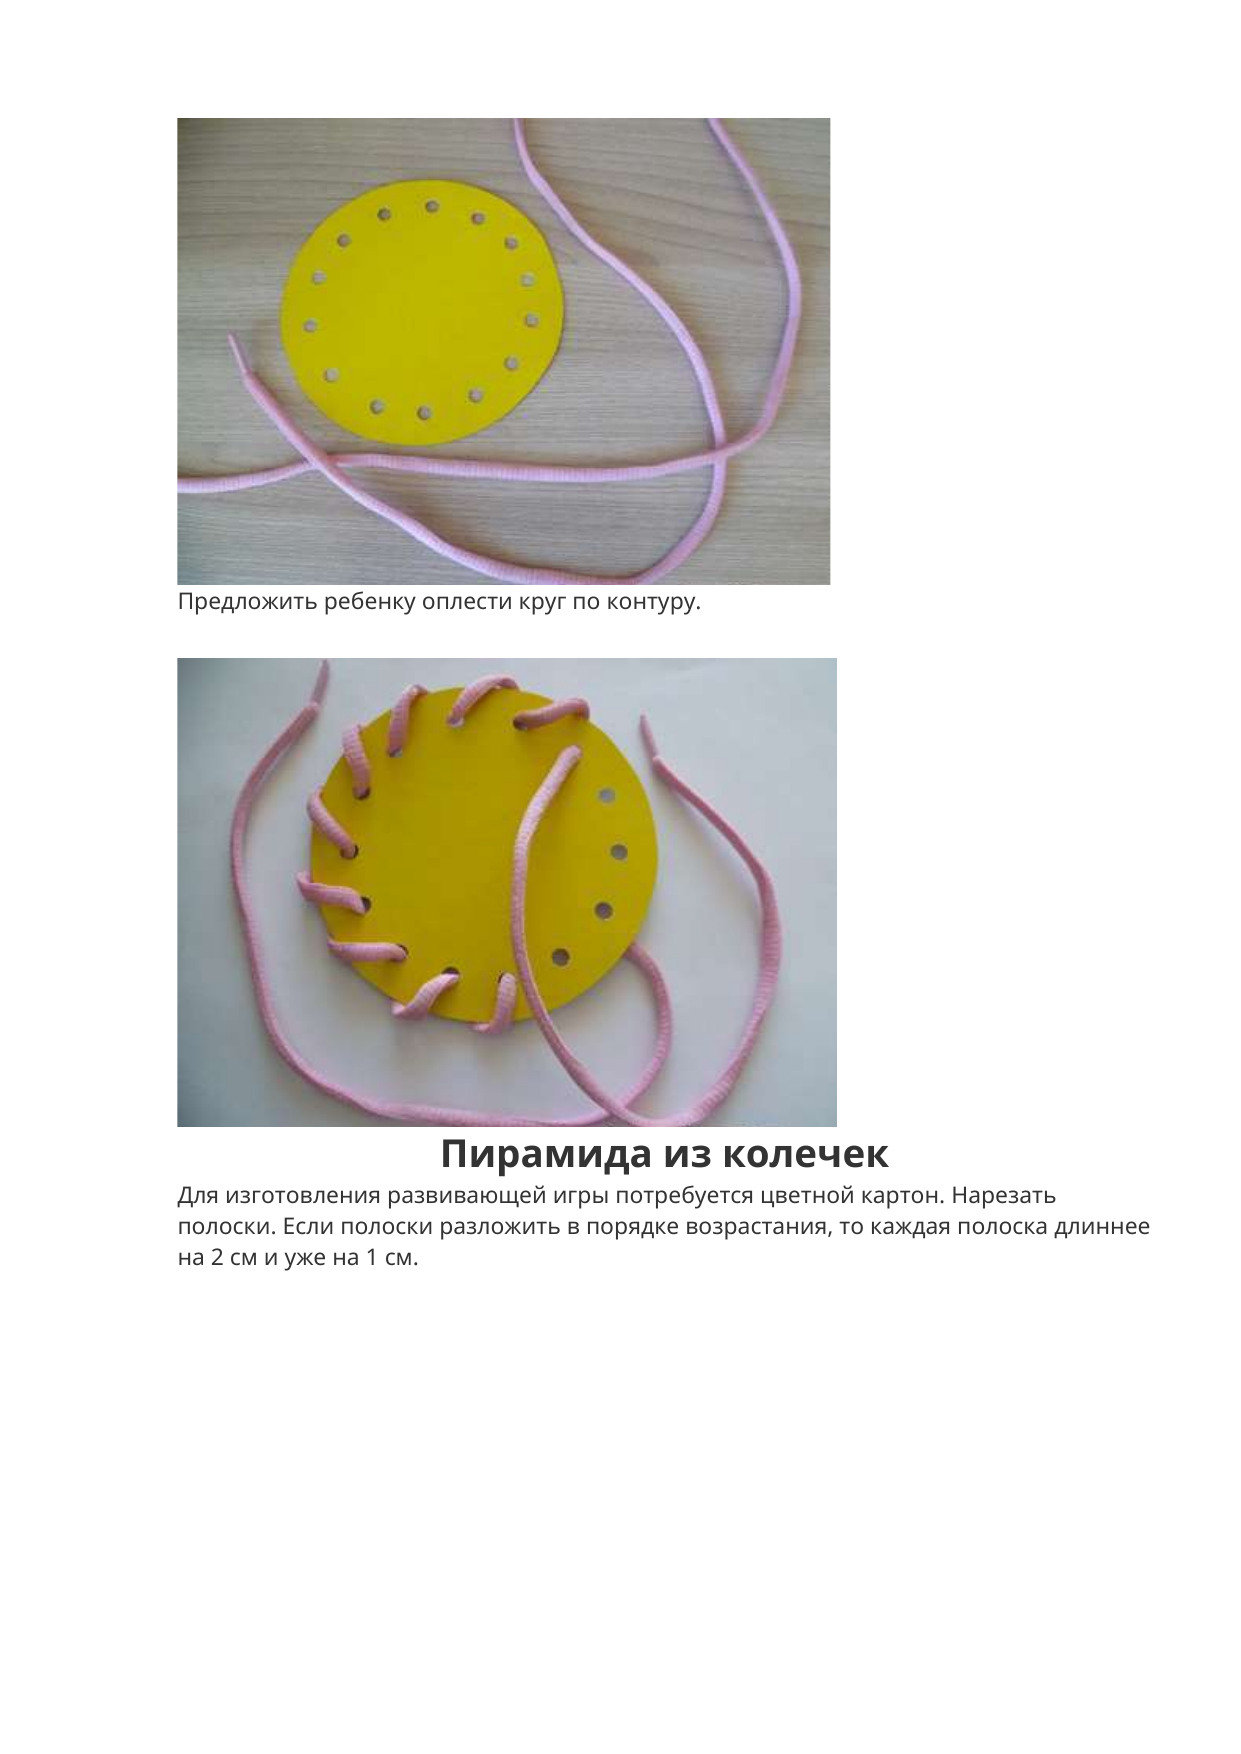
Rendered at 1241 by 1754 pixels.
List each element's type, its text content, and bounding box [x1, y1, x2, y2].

text Пирамида из колечек [177, 1126, 1152, 1179]
text Предложить ребенку оплести круг по контуру. [177, 585, 1152, 616]
picture [177, 658, 837, 1127]
picture [177, 118, 831, 585]
text Для изготовления развивающей игры потребуется цветной картон. Нарезать полоски. Если полоски разложить в порядке возрастания, то каждая полоска длиннее на 2 см и уже на 1 см. [177, 1179, 1152, 1272]
